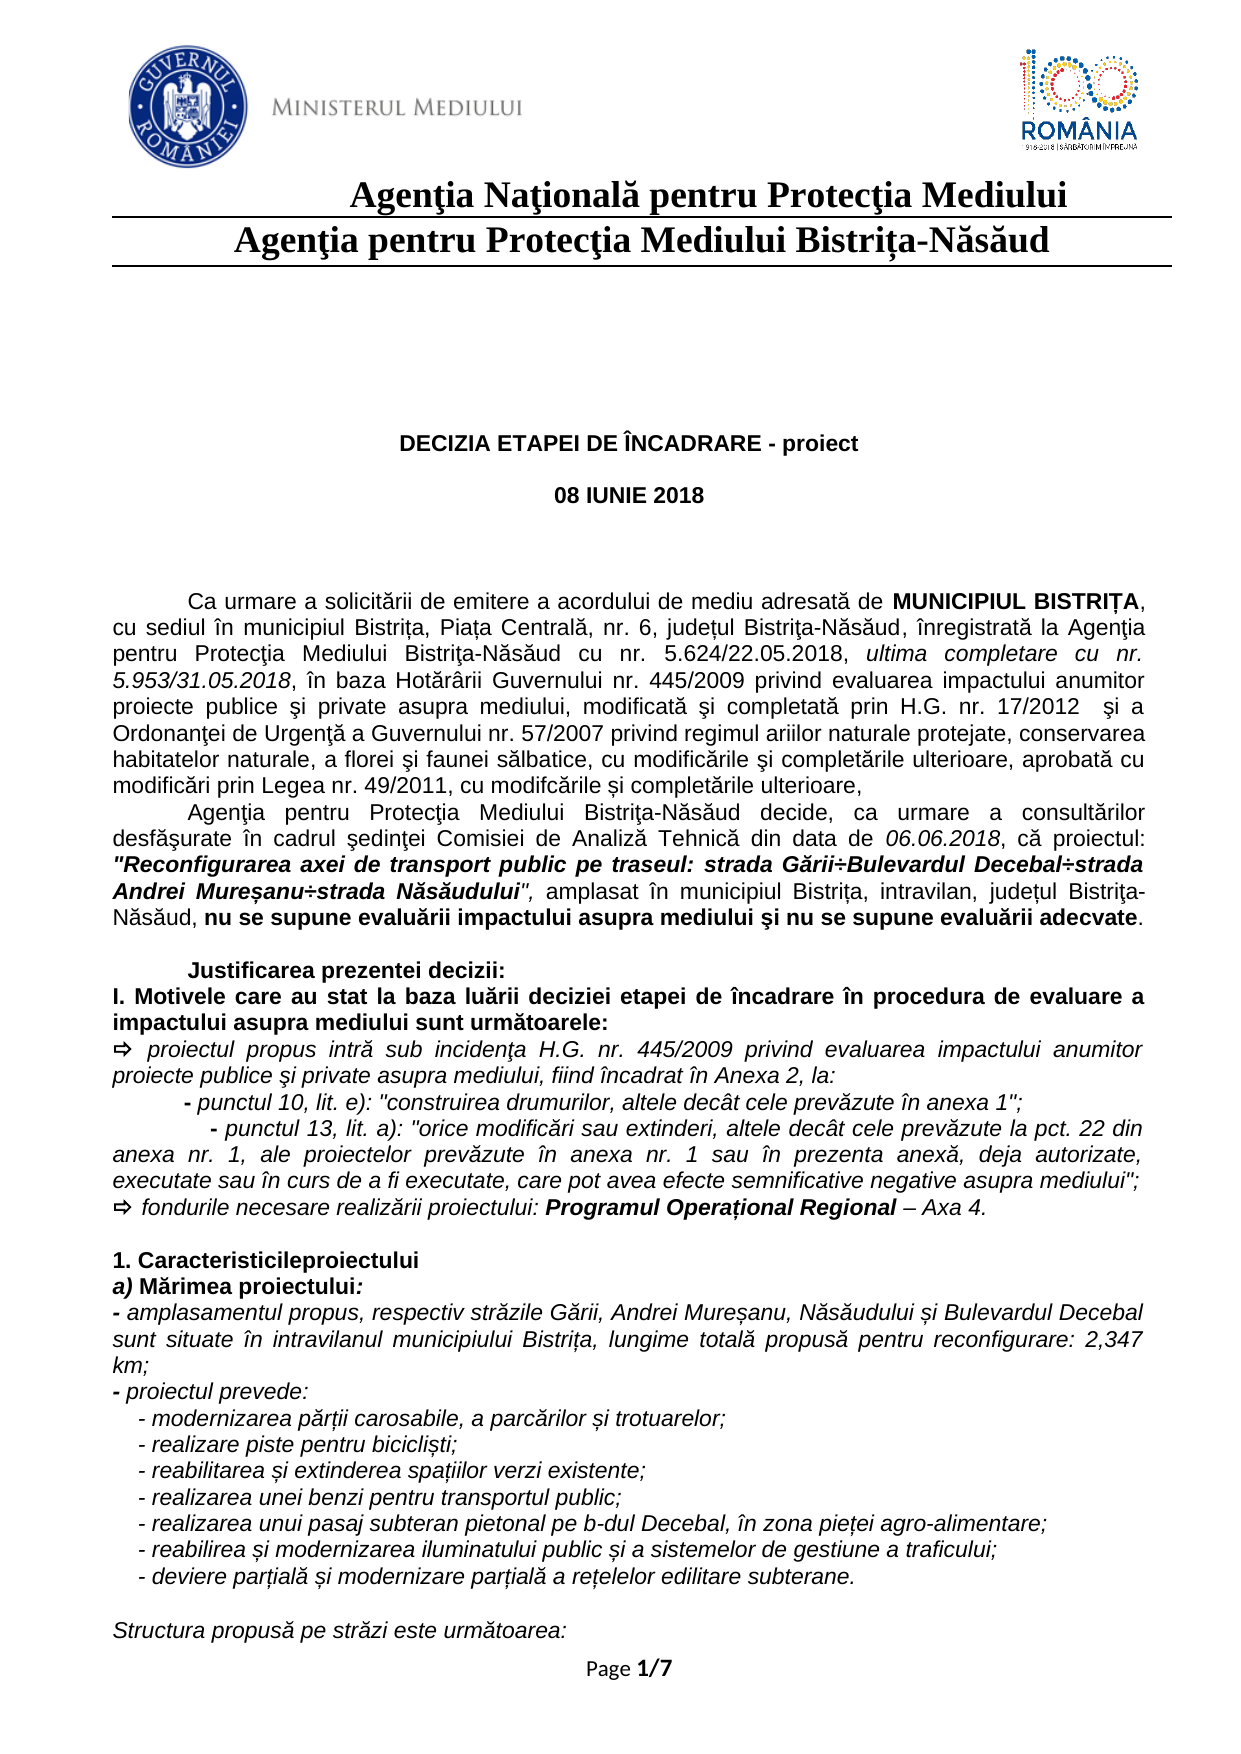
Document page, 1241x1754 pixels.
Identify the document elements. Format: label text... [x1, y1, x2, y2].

text proiectul propus intră sub incidenţa H.G. nr. 445/2009 privind evaluarea impactului anumitor proiecte publice şi private asupra mediului, fiind încadrat în Anexa 2, la: [112, 1036, 1146, 1088]
text - punctul 13, lit. a): "orice modificări sau extinderi, altele decât cele prevăzute la pct. 22 din anexa nr. 1, ale proiectelor prevăzute în anexa nr. 1 sau în prezenta anexă, deja autorizate, executate sau în curs de a fi executate, care pot avea efecte semnificative negative asupra mediului"; [112, 1115, 1146, 1194]
text 1. Caracteristicileproiectului [112, 1247, 1146, 1273]
table_header Agenţia pentru Protecţia Mediului Bistrița-Năsăud [112, 218, 1172, 264]
text - realizarea unui pasaj subteran pietonal pe b-dul Decebal, în zona pieței agro-alimentare; [112, 1510, 1146, 1536]
text Justificarea prezentei decizii: [112, 957, 1146, 983]
text Ca urmare a solicitării de emitere a acordului de mediu adresată de MUNICIPIUL BISTRIȚA, cu sediul în municipiul Bistrița, Piața Centrală, nr. 6, județul Bistriţa-Năsăud, înregistrată la Agenţia pentru Protecţia Mediului Bistriţa-Năsăud cu nr. 5.624/22.05.2018, ultima completare cu nr. 5.953/31.05.2018, în baza Hotărârii Guvernului nr. 445/2009 privind evaluarea impactului anumitor proiecte publice şi private asupra mediului, modificată şi completată prin H.G. nr. 17/2012 şi a Ordonanţei de Urgenţă a Guvernului nr. 57/2007 privind regimul ariilor naturale protejate, conservarea habitatelor naturale, a florei şi faunei sălbatice, cu modificările şi completările ulterioare, aprobată cu modificări prin Legea nr. 49/2011, cu modifcările și completările ulterioare, [112, 588, 1146, 798]
text - punctul 10, lit. e): "construirea drumurilor, altele decât cele prevăzute în anexa 1"; [112, 1088, 1146, 1115]
text DECIZIA ETAPEI DE ÎNCADRARE - proiect [112, 429, 1146, 456]
text - deviere parțială și modernizare parțială a rețelelor edilitare subterane. [112, 1563, 1146, 1589]
text - reabilitarea și extinderea spațiilor verzi existente; [112, 1457, 1146, 1484]
text fondurile necesare realizării proiectului: Programul Operațional Regional – Axa 4. [112, 1194, 1146, 1220]
text Agenţia Naţională pentru Protecţia Mediului [112, 172, 1146, 216]
text - modernizarea părții carosabile, a parcărilor și trotuarelor; [112, 1405, 1146, 1431]
text - proiectul prevede: [112, 1378, 1146, 1405]
text 08 IUNIE 2018 [112, 482, 1146, 509]
picture [128, 44, 528, 173]
picture [1013, 41, 1145, 155]
text a) Mărimea proiectului: [112, 1273, 1146, 1299]
text - realizare piste pentru bicicliști; [112, 1431, 1146, 1457]
text - reabilirea și modernizarea iluminatului public și a sistemelor de gestiune a traficului; [112, 1536, 1146, 1563]
text - amplasamentul propus, respectiv străzile Gării, Andrei Mureșanu, Năsăudului și Bulevardul Decebal sunt situate în intravilanul municipiului Bistrița, lungime totală propusă pentru reconfigurare: 2,347 km; [112, 1299, 1146, 1378]
text Structura propusă pe străzi este următoarea: [112, 1617, 1146, 1643]
text - realizarea unei benzi pentru transportul public; [112, 1484, 1146, 1510]
text Agenţia pentru Protecţia Mediului Bistriţa-Năsăud decide, ca urmare a consultărilor desfăşurate în cadrul şedinţei Comisiei de Analiză Tehnică din data de 06.06.2018, că proiectul: "Reconfigurarea axei de transport public pe traseul: strada Gării÷Bulevardul Decebal÷strada Andrei Mureșanu÷strada Năsăudului", amplasat în municipiul Bistrița, intravilan, județul Bistriţa-Năsăud, nu se supune evaluării impactului asupra mediului şi nu se supune evaluării adecvate. [112, 798, 1146, 930]
text I. Motivele care au stat la baza luării deciziei etapei de încadrare în procedura de evaluare a impactului asupra mediului sunt următoarele: [112, 983, 1146, 1036]
